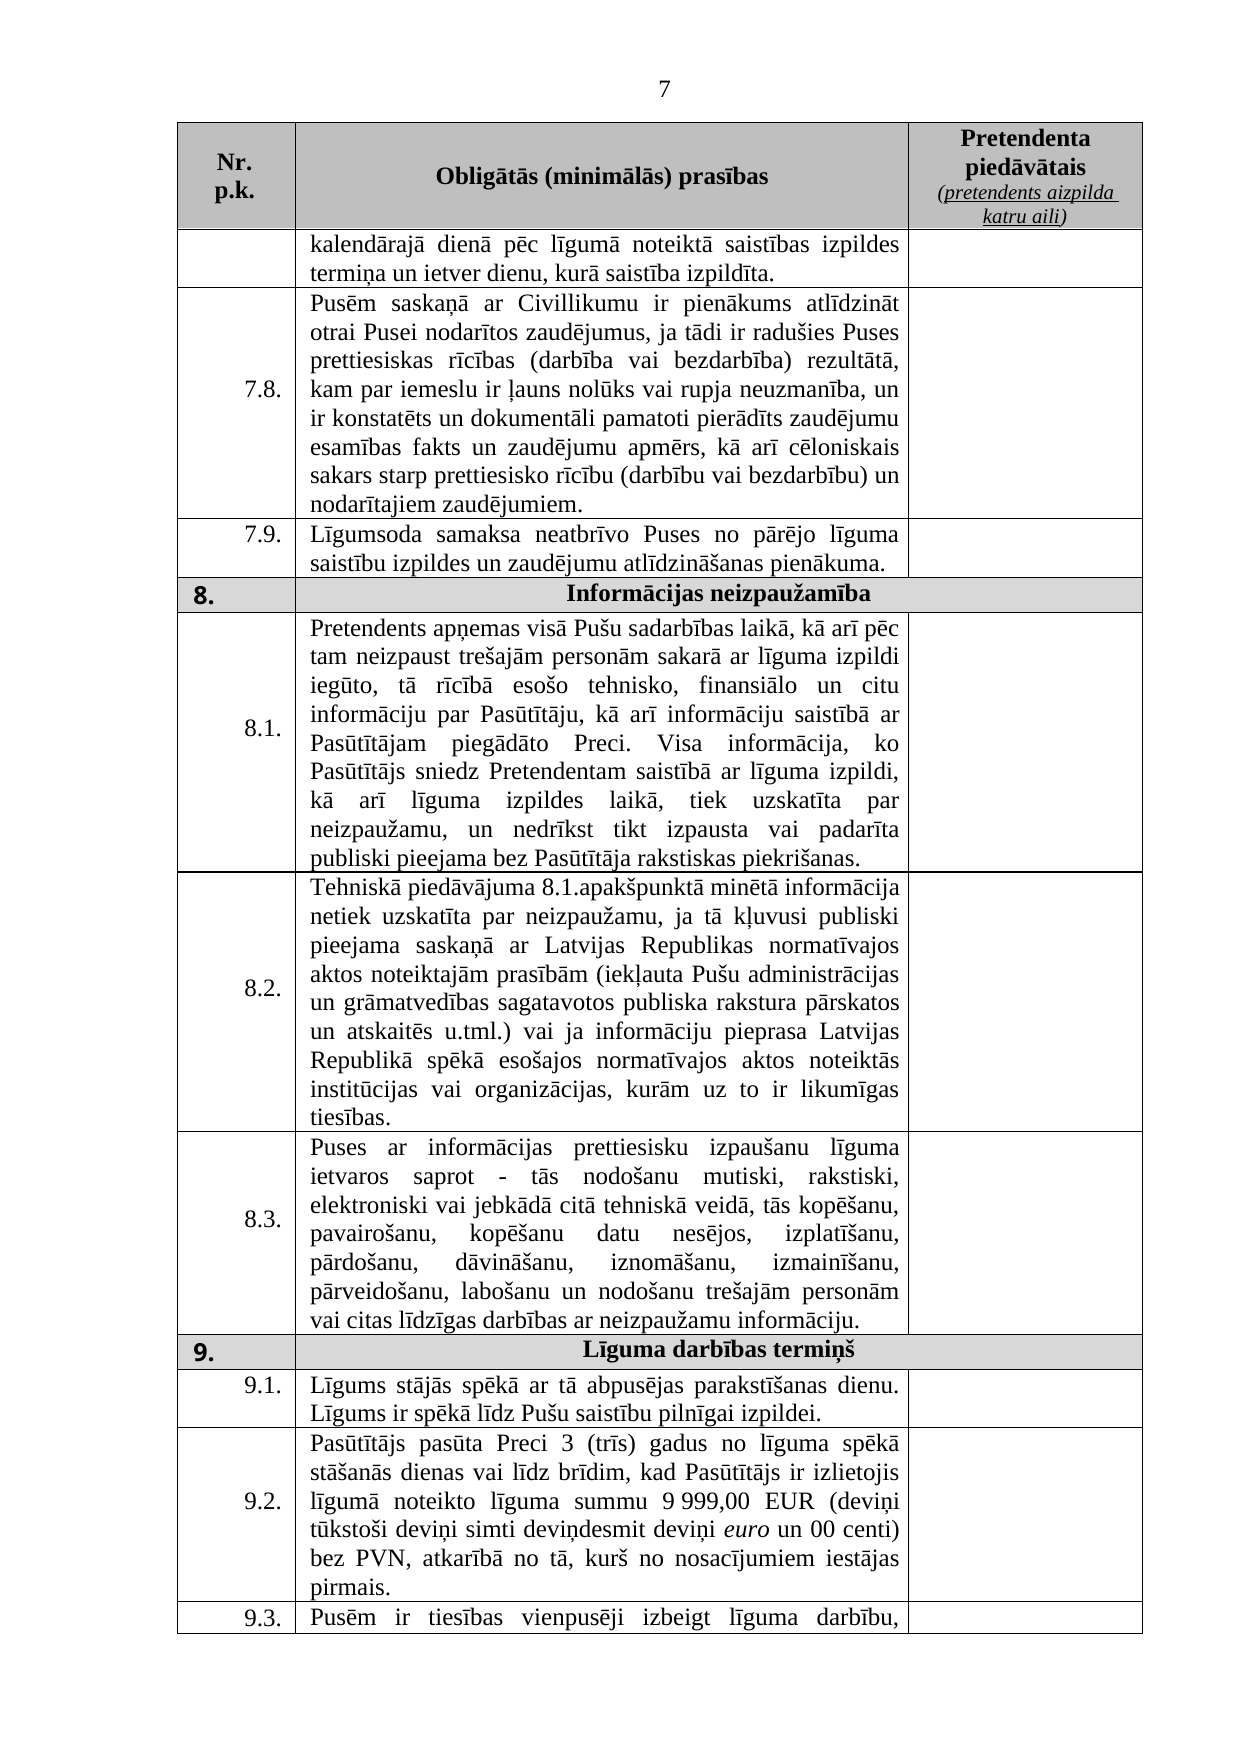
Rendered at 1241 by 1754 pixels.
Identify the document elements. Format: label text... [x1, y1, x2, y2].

table_cell Informācijas neizpaužamība [296, 578, 1142, 612]
table_cell [178, 1370, 295, 1427]
table_cell [178, 1132, 295, 1333]
table_header Obligātās (minimālās) prasības [296, 123, 908, 228]
table_cell Pasūtītājs pasūta Preci 3 (trīs) gadus no līguma spēkā stāšanās dienas vai līdz brīdim, kad Pasūtītājs ir izlietojis līgumā noteikto līguma summu 9 999,00 EUR (deviņi tūkstoši deviņi simti deviņdesmit deviņi euro un 00 centi) bez PVN, atkarībā no tā, kurš no nosacījumiem iestājas pirmais. [296, 1428, 908, 1601]
table_cell [909, 519, 1142, 577]
table_cell [909, 230, 1142, 287]
table_cell Līguma darbības termiņš [296, 1335, 1142, 1369]
table_cell [909, 1132, 1142, 1333]
table_cell [178, 873, 295, 1131]
table_cell [178, 288, 295, 518]
table_cell [178, 1602, 295, 1633]
table_header Pretendenta piedāvātais (pretendents aizpilda katru aili) [909, 123, 1142, 228]
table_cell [296, 1602, 908, 1633]
table_cell Pusēm saskaņā ar Civillikumu ir pienākums atlīdzināt otrai Pusei nodarītos zaudējumus, ja tādi ir radušies Puses prettiesiskas rīcības (darbība vai bezdarbība) rezultātā, kam par iemeslu ir ļauns nolūks vai rupja neuzmanība, un ir konstatēts un dokumentāli pamatoti pierādīts zaudējumu esamības fakts un zaudējumu apmērs, kā arī cēloniskais sakars starp prettiesisko rīcību (darbību vai bezdarbību) un nodarītajiem zaudējumiem. [296, 288, 908, 518]
table_header Nr. p.k. [178, 123, 295, 228]
table_cell [909, 1602, 1142, 1633]
table_cell [178, 519, 295, 577]
table_cell [178, 613, 295, 871]
table_cell [909, 1370, 1142, 1427]
table_cell [178, 578, 295, 612]
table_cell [296, 230, 908, 287]
table_cell [178, 1428, 295, 1601]
table_cell [178, 1335, 295, 1369]
table_cell [178, 230, 295, 287]
table_cell Līgums stājās spēkā ar tā abpusējas parakstīšanas dienu. Līgums ir spēkā līdz Pušu saistību pilnīgai izpildei. [296, 1370, 908, 1427]
table_cell Tehniskā piedāvājuma 8.1.apakšpunktā minētā informācija netiek uzskatīta par neizpaužamu, ja tā kļuvusi publiski pieejama saskaņā ar Latvijas Republikas normatīvajos aktos noteiktajām prasībām (iekļauta Pušu administrācijas un grāmatvedības sagatavotos publiska rakstura pārskatos un atskaitēs u.tml.) vai ja informāciju pieprasa Latvijas Republikā spēkā esošajos normatīvajos aktos noteiktās institūcijas vai organizācijas, kurām uz to ir likumīgas tiesības. [296, 873, 908, 1131]
table_cell Līgumsoda samaksa neatbrīvo Puses no pārējo līguma saistību izpildes un zaudējumu atlīdzināšanas pienākuma. [296, 519, 908, 577]
table_cell [909, 873, 1142, 1131]
table_cell Pretendents apņemas visā Pušu sadarbības laikā, kā arī pēc tam neizpaust trešajām personām sakarā ar līguma izpildi iegūto, tā rīcībā esošo tehnisko, finansiālo un citu informāciju par Pasūtītāju, kā arī informāciju saistībā ar Pasūtītājam piegādāto Preci. Visa informācija, ko Pasūtītājs sniedz Pretendentam saistībā ar līguma izpildi, kā arī līguma izpildes laikā, tiek uzskatīta par neizpaužamu, un nedrīkst tikt izpausta vai padarīta publiski pieejama bez Pasūtītāja rakstiskas piekrišanas. [296, 613, 908, 871]
table_cell [909, 1428, 1142, 1601]
table_cell Puses ar informācijas prettiesisku izpaušanu līguma ietvaros saprot - tās nodošanu mutiski, rakstiski, elektroniski vai jebkādā citā tehniskā veidā, tās kopēšanu, pavairošanu, kopēšanu datu nesējos, izplatīšanu, pārdošanu, dāvināšanu, iznomāšanu, izmainīšanu, pārveidošanu, labošanu un nodošanu trešajām personām vai citas līdzīgas darbības ar neizpaužamu informāciju. [296, 1132, 908, 1333]
table_cell [909, 288, 1142, 518]
table_cell [909, 613, 1142, 871]
